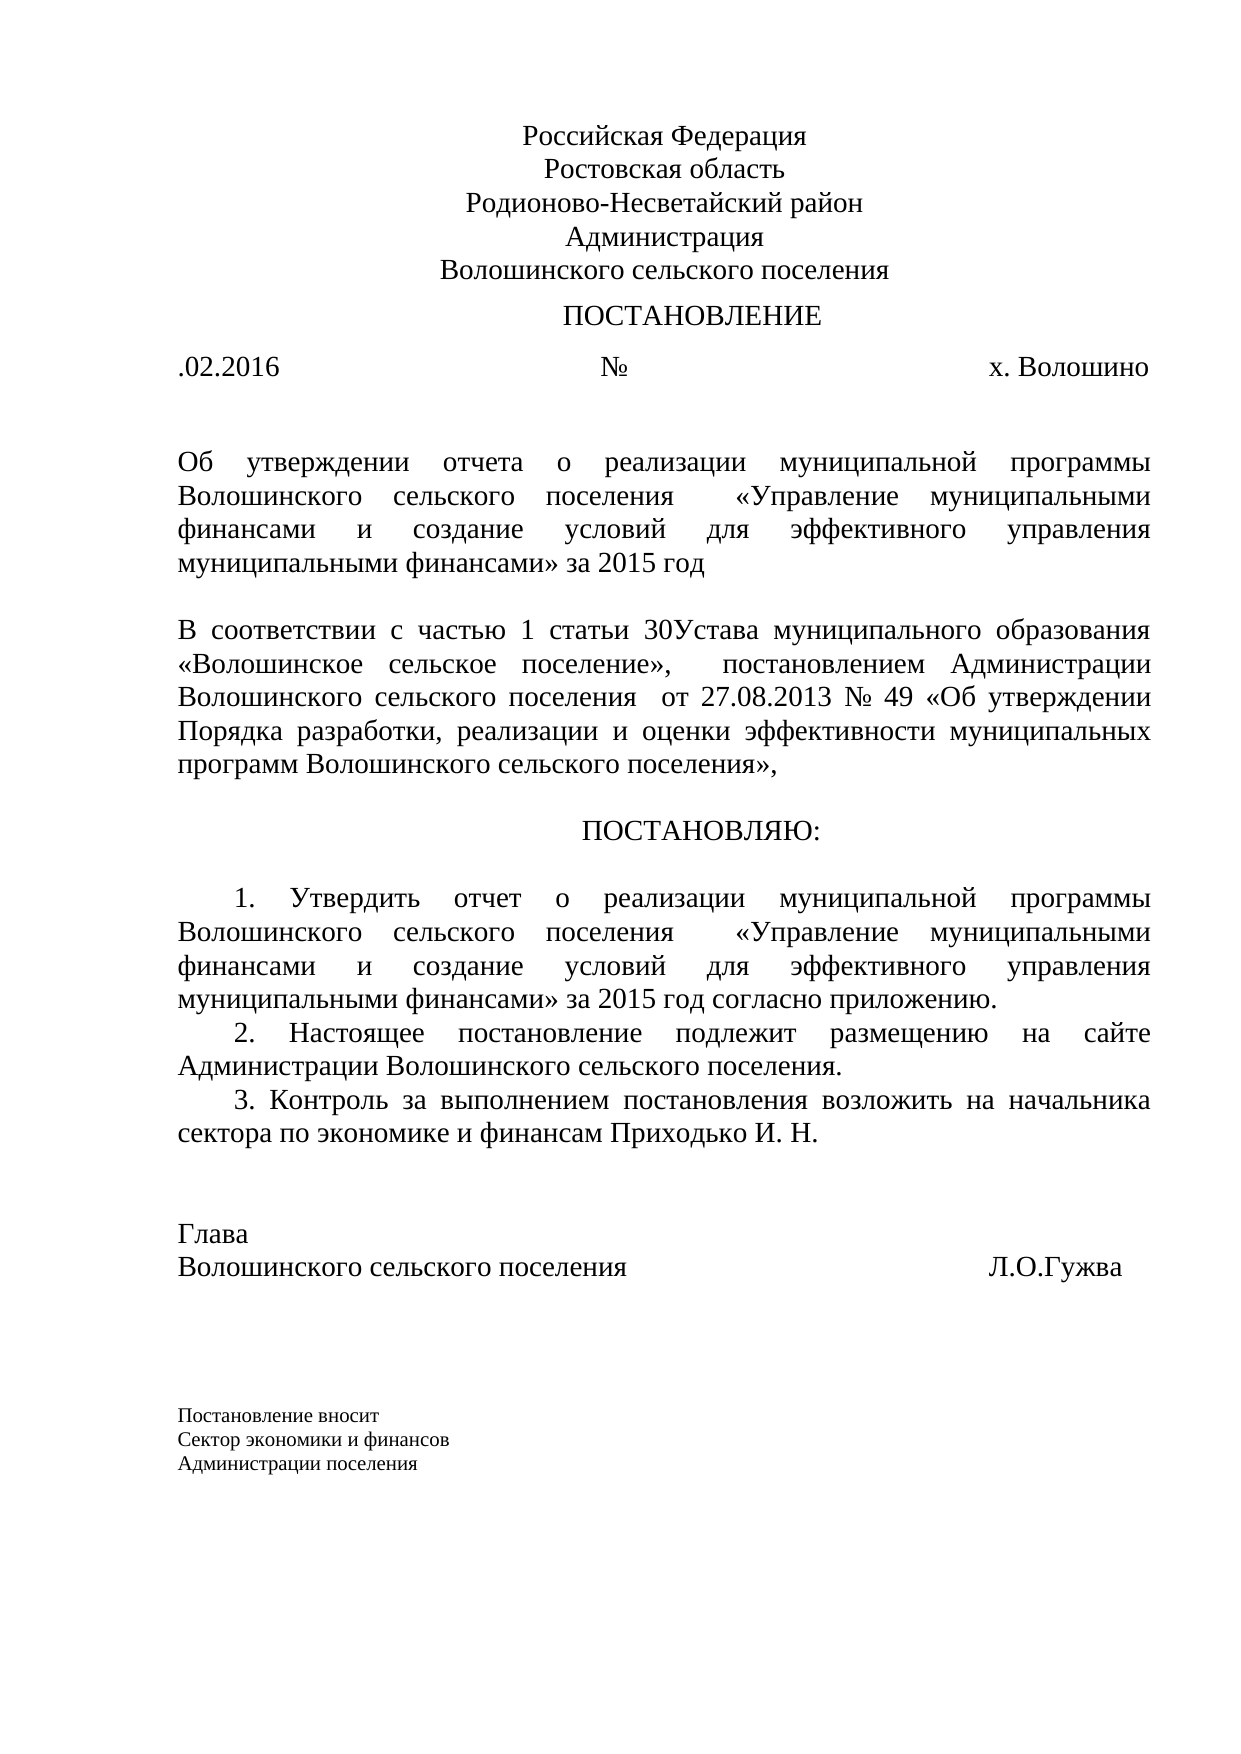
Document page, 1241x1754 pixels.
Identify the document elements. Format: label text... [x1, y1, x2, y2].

text Об утверждении отчета о реализации муниципальной программы Волошинского сельского поселения «Управление муниципальными финансами и создание условий для эффективного управления муниципальными финансами» за 2015 год [177, 444, 1152, 579]
title .02.2016 № х. Волошино [177, 349, 1152, 382]
text Волошинского сельского поселения Л.О.Гужва [177, 1249, 1152, 1283]
text ПОСТАНОВЛЯЮ: [177, 813, 1152, 847]
text Глава [177, 1216, 1152, 1249]
text 2. Настоящее постановление подлежит размещению на сайте Администрации Волошинского сельского поселения. [177, 1015, 1152, 1082]
text Волошинского сельского поселения [177, 252, 1152, 286]
text В соответствии с частью 1 статьи 30Устава муниципального образования «Волошинское сельское поселение», постановлением Администрации Волошинского сельского поселения от 27.08.2013 № 49 «Об утверждении Порядка разработки, реализации и оценки эффективности муниципальных программ Волошинского сельского поселения», [177, 612, 1152, 780]
title Российская Федерация [177, 118, 1152, 152]
text Родионово-Несветайский район [177, 185, 1152, 219]
text Сектор экономики и финансов [177, 1427, 1152, 1451]
text ПОСТАНОВЛЕНИЕ [177, 298, 1152, 332]
text Ростовская область [177, 152, 1152, 185]
text Администрация [177, 219, 1152, 252]
text 3. Контроль за выполнением постановления возложить на начальника сектора по экономике и финансам Приходько И. Н. [177, 1082, 1152, 1149]
text 1. Утвердить отчет о реализации муниципальной программы Волошинского сельского поселения «Управление муниципальными финансами и создание условий для эффективного управления муниципальными финансами» за 2015 год согласно приложению. [177, 881, 1152, 1015]
text Администрации поселения [177, 1451, 1152, 1475]
text Постановление вносит [177, 1403, 1152, 1427]
